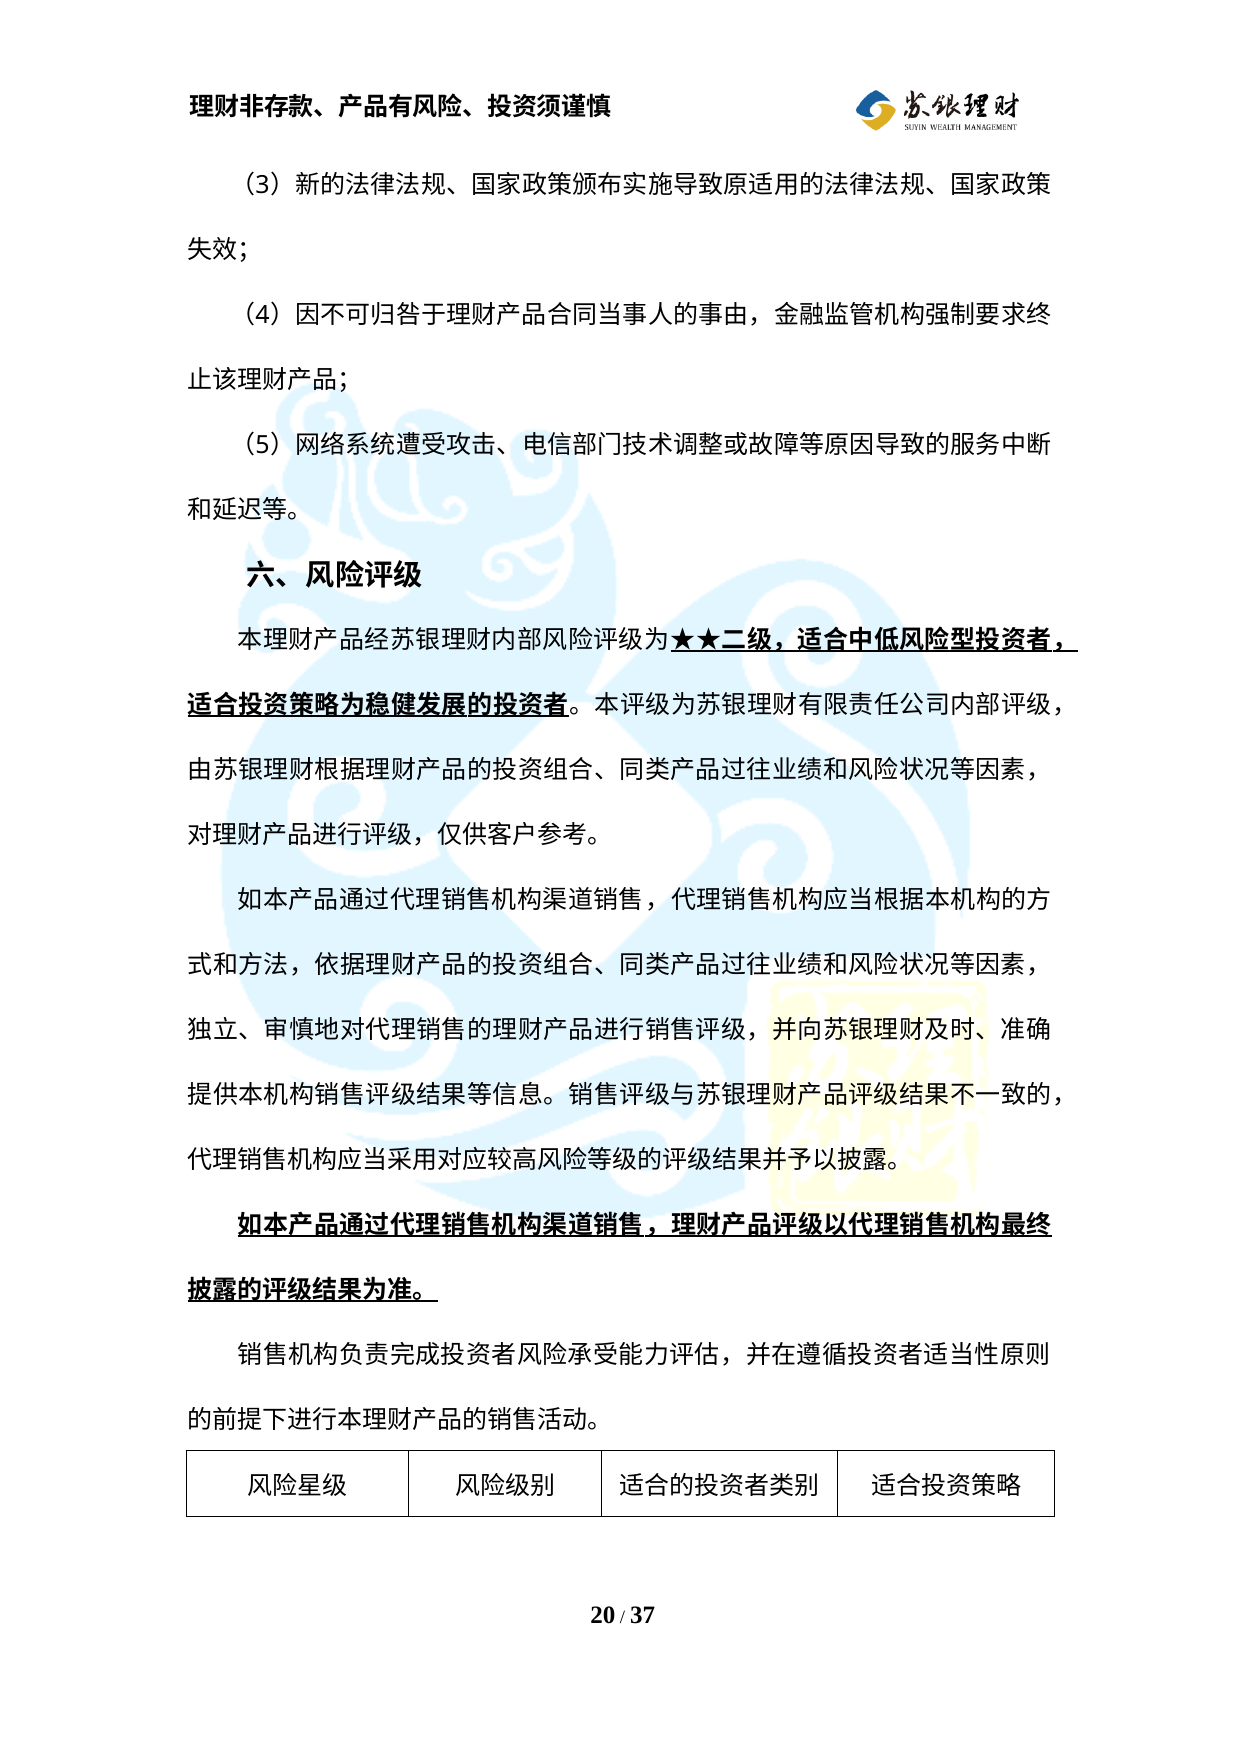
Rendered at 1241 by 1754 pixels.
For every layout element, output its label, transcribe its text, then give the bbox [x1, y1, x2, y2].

list （5）网络系统遭受攻击、电信部门技术调整或故障等原因导致的服务中断和延迟等。 [187, 410, 1053, 540]
picture [831, 72, 1049, 143]
table_header 适合投资策略 [838, 1451, 1054, 1516]
table_header 适合的投资者类别 [602, 1451, 837, 1516]
list （3）新的法律法规、国家政策颁布实施导致原适用的法律法规、国家政策失效； [187, 150, 1053, 280]
text 如本产品通过代理销售机构渠道销售，代理销售机构应当根据本机构的方式和方法，依据理财产品的投资组合、同类产品过往业绩和风险状况等因素，独立、审慎地对代理销售的理财产品进行销售评级，并向苏银理财及时、准确提供本机构销售评级结果等信息。销售评级与苏银理财产品评级结果不一致的，代理销售机构应当采用对应较高风险等级的评级结果并予以披露。 [187, 865, 1053, 1190]
text 销售机构负责完成投资者风险承受能力评估，并在遵循投资者适当性原则的前提下进行本理财产品的销售活动。 [187, 1320, 1053, 1450]
table_header 风险级别 [409, 1451, 601, 1516]
list 风险评级 [187, 540, 1053, 605]
list （4）因不可归咎于理财产品合同当事人的事由，金融监管机构强制要求终止该理财产品； [187, 280, 1053, 410]
text 本理财产品经苏银理财内部风险评级为★★二级，适合中低风险型投资者，适合投资策略为稳健发展的投资者。本评级为苏银理财有限责任公司内部评级，由苏银理财根据理财产品的投资组合、同类产品过往业绩和风险状况等因素，对理财产品进行评级，仅供客户参考。 [187, 605, 1053, 865]
table_header 风险星级 [187, 1451, 408, 1516]
text 如本产品通过代理销售机构渠道销售，理财产品评级以代理销售机构最终披露的评级结果为准。 [187, 1190, 1053, 1320]
